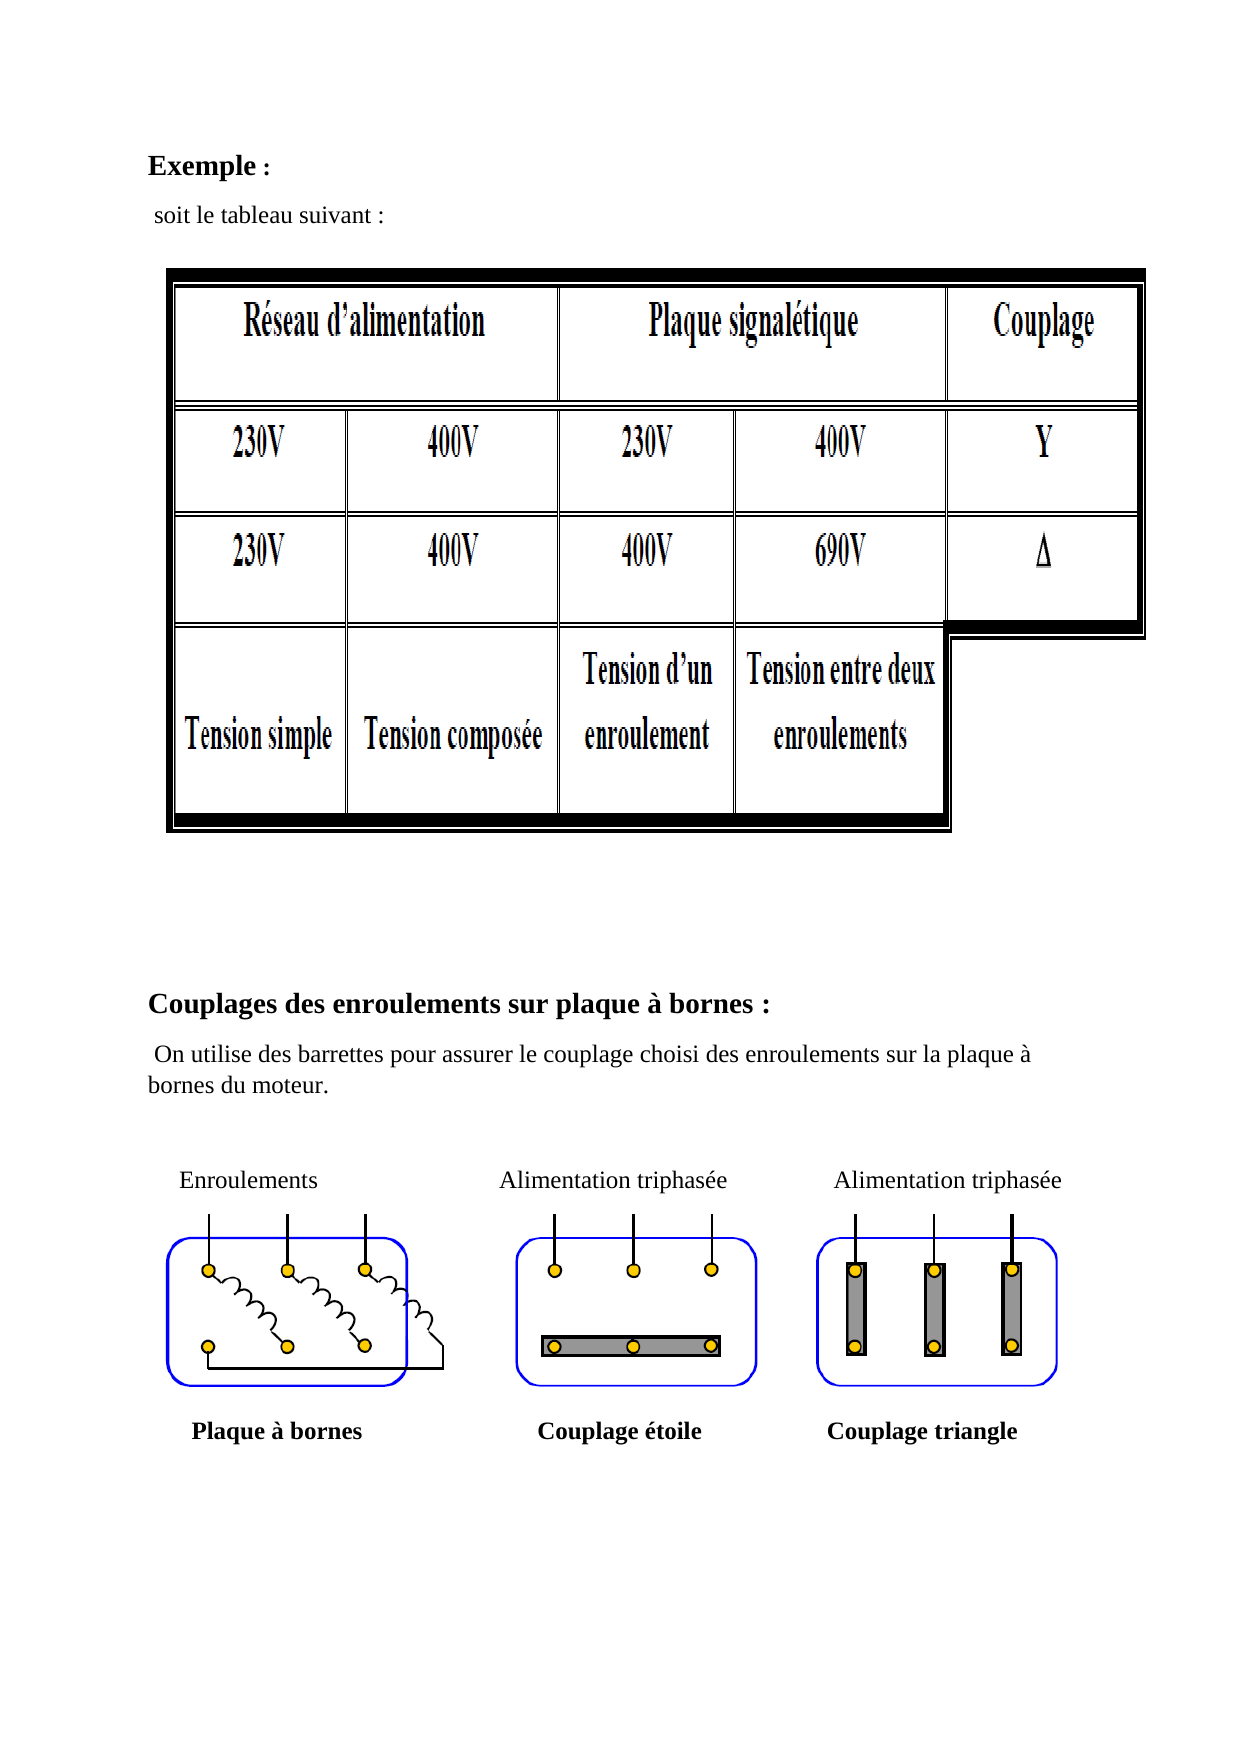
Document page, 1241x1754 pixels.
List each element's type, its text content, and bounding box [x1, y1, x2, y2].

text Plaque à bornes Couplage étoile Couplage triangle [148, 1416, 1093, 1445]
text Enroulements Alimentation triphasée Alimentation triphasée [148, 1165, 1093, 1194]
text Exemple : [148, 148, 1093, 181]
text On utilise des barrettes pour assurer le couplage choisi des enroulements sur la plaque à bornes du moteur. [148, 1039, 1093, 1098]
text soit le tableau suivant : [148, 200, 1093, 229]
text Couplages des enroulements sur plaque à bornes : [148, 986, 1093, 1019]
